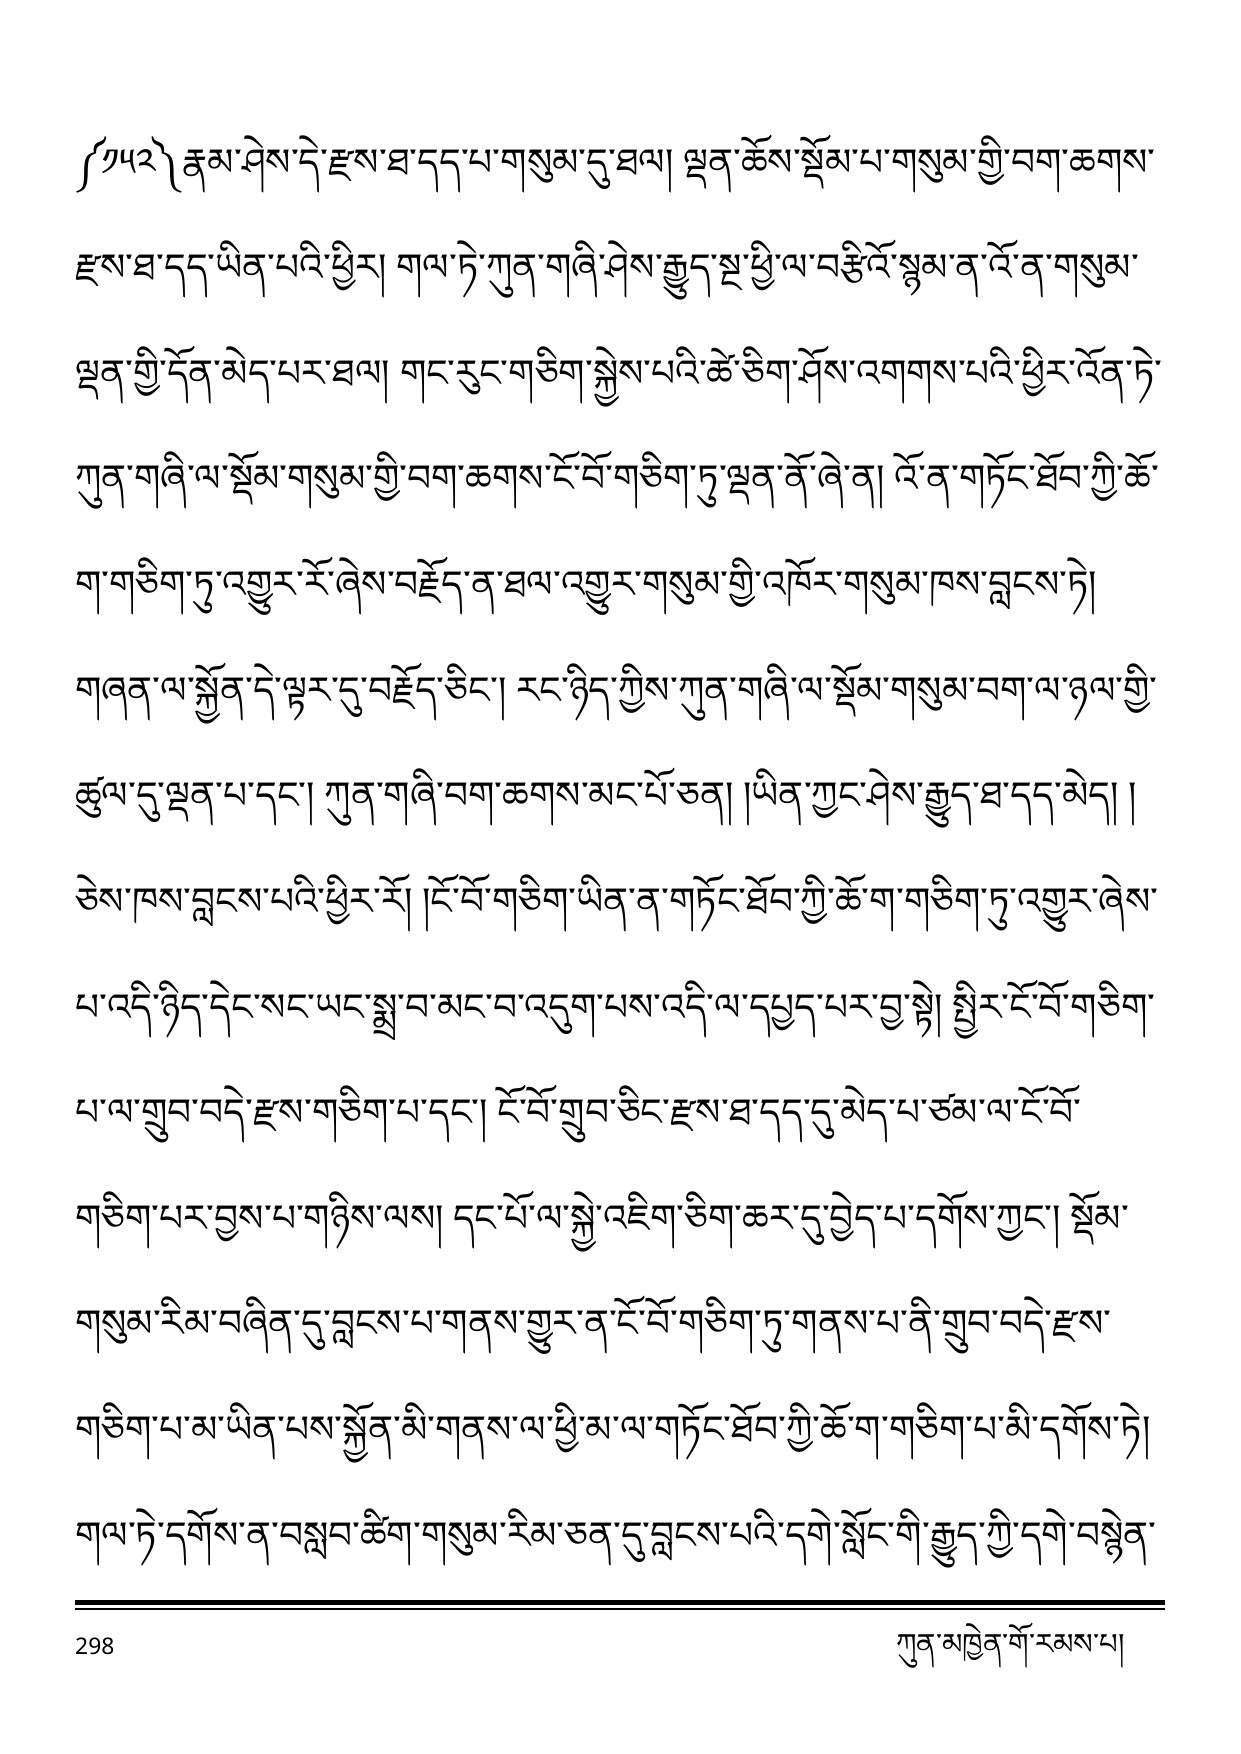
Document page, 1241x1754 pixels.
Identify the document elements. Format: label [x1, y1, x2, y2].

text [75, 120, 1165, 1599]
